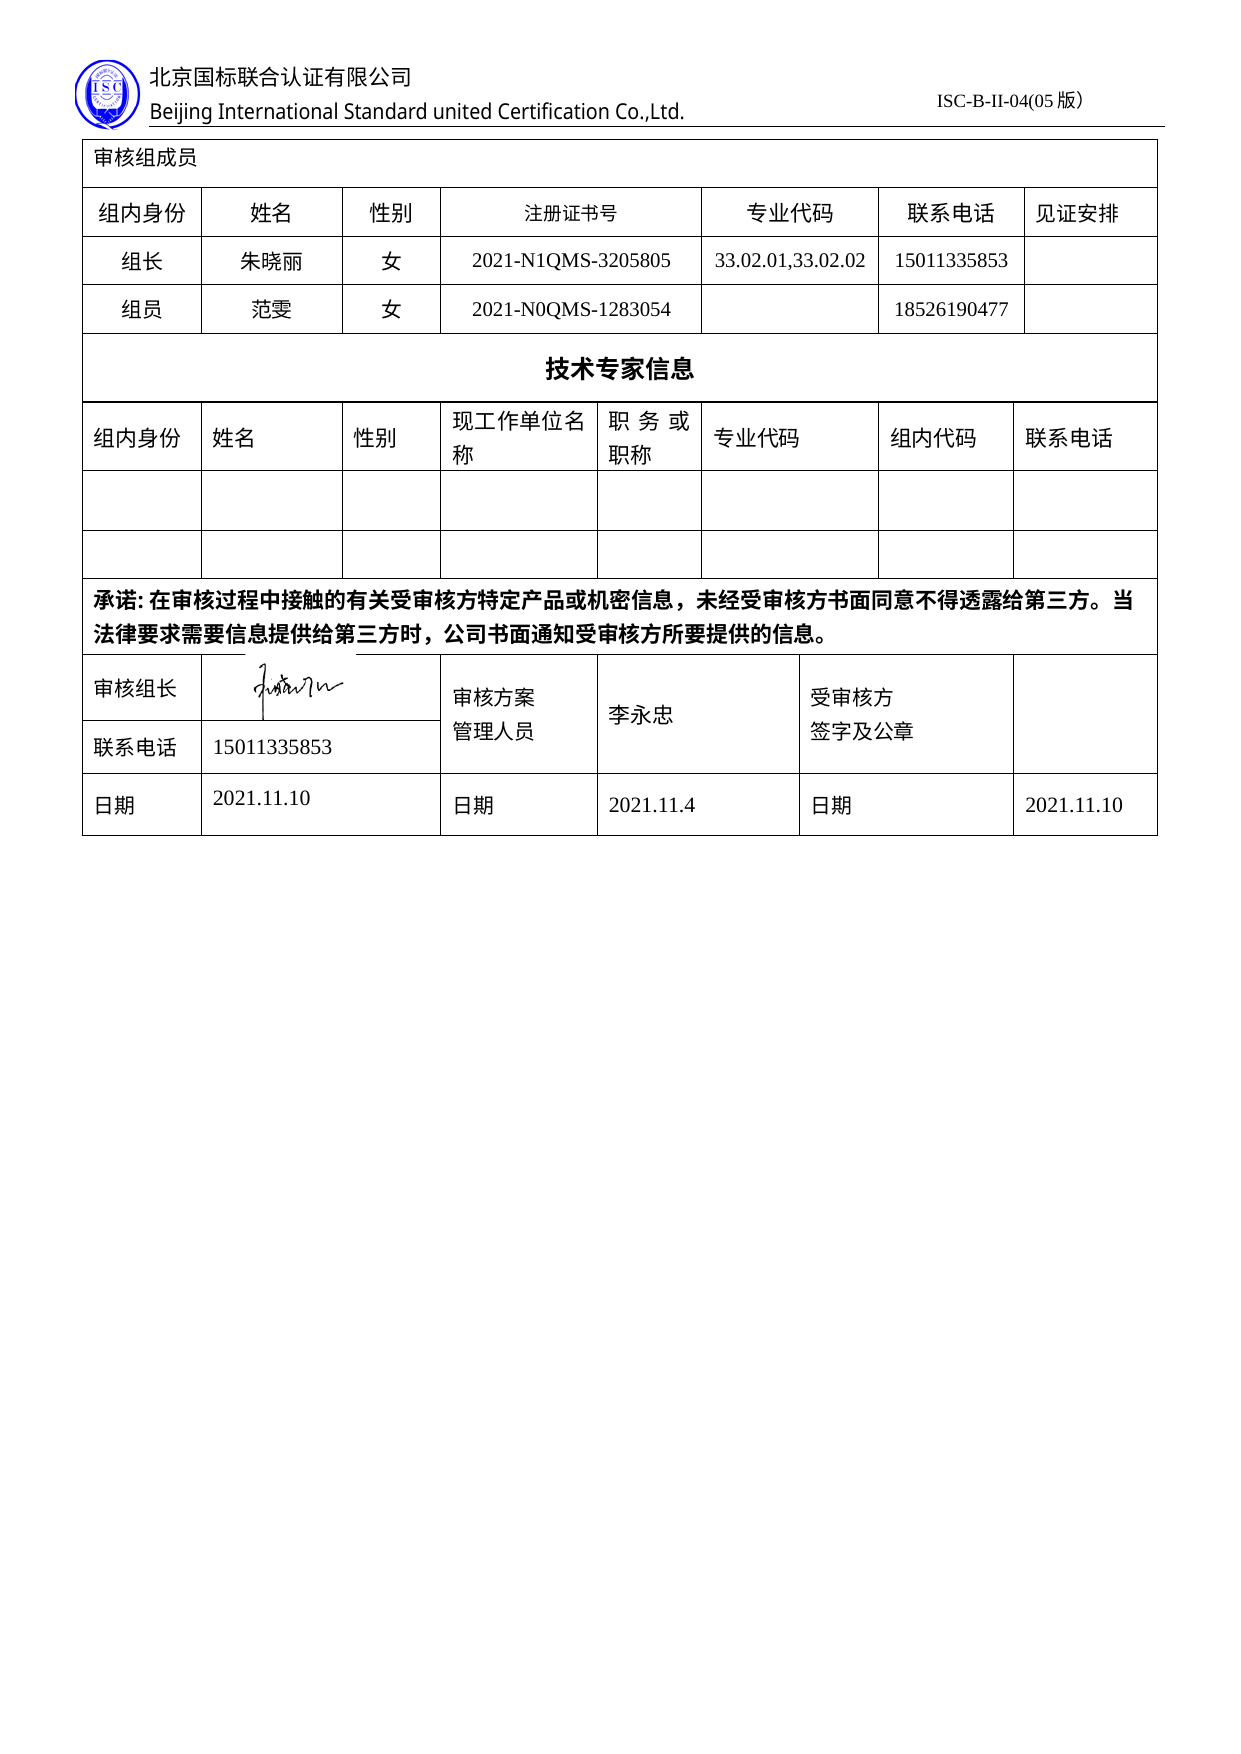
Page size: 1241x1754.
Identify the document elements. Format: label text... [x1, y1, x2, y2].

table_cell [202, 531, 342, 578]
table_cell [1014, 531, 1157, 578]
table_cell 技术专家信息 [83, 334, 1157, 401]
table_cell 组员 [83, 285, 201, 332]
table_cell 审核组成员 [83, 140, 1157, 187]
table_cell 审核组长 [83, 655, 201, 720]
table_cell 现工作单位名称 [441, 403, 597, 470]
table_cell [343, 531, 440, 578]
table_cell 联系电话 [83, 721, 201, 773]
table_cell 2021-N0QMS-1283054 [441, 285, 701, 332]
picture [75, 59, 143, 129]
table_cell 注册证书号 [441, 188, 701, 236]
table_cell [879, 471, 1013, 529]
table_cell 女 [343, 285, 440, 332]
table_cell 李永忠 [598, 655, 799, 773]
picture [245, 654, 357, 720]
table_cell [1014, 655, 1157, 773]
table_cell 性别 [343, 403, 440, 470]
table_cell [83, 471, 201, 529]
table_cell 职务或职称 [598, 403, 701, 470]
table_cell 33.02.01,33.02.02 [702, 237, 878, 284]
table_cell [357, 655, 440, 720]
table_cell [343, 471, 440, 529]
table_cell 见证安排 [1025, 188, 1157, 236]
table_cell [598, 471, 701, 529]
table_cell 审核方案 管理人员 [441, 655, 597, 773]
table_cell 联系电话 [879, 188, 1024, 236]
table_cell 姓名 [202, 188, 342, 236]
table_cell [1025, 285, 1157, 332]
table_cell 承诺: 在审核过程中接触的有关受审核方特定产品或机密信息，未经受审核方书面同意不得透露给第三方。当法律要求需要信息提供给第三方时，公司书面通知受审核方所要提供的信息。 [83, 579, 1157, 654]
table_cell 2021.11.10 [1014, 774, 1157, 835]
table_cell 组内身份 [83, 188, 201, 236]
table_cell 15011335853 [879, 237, 1024, 284]
table_cell 联系电话 [1014, 403, 1157, 470]
table_cell 组长 [83, 237, 201, 284]
table_cell 日期 [800, 774, 1013, 835]
table_cell 朱晓丽 [202, 237, 342, 284]
table_cell 组内身份 [83, 403, 201, 470]
table_cell [1025, 237, 1157, 284]
table_cell 姓名 [202, 403, 342, 470]
table_cell 日期 [83, 774, 201, 835]
table_cell [202, 471, 342, 529]
table_cell [1014, 471, 1157, 529]
table_cell [702, 531, 878, 578]
table_cell 日期 [441, 774, 597, 835]
table_cell 专业代码 [702, 188, 878, 236]
table_cell [702, 285, 878, 332]
table_cell [598, 531, 701, 578]
table_cell 2021.11.10 [202, 774, 440, 835]
table_cell 2021-N1QMS-3205805 [441, 237, 701, 284]
table_cell 受审核方 签字及公章 [800, 655, 1013, 773]
table_cell 专业代码 [702, 403, 878, 470]
table_cell [441, 471, 597, 529]
table_cell [83, 531, 201, 578]
table_cell 范雯 [202, 285, 342, 332]
table_cell 性别 [343, 188, 440, 236]
table_cell 2021.11.4 [598, 774, 799, 835]
table_cell 组内代码 [879, 403, 1013, 470]
table_cell [441, 531, 597, 578]
table_cell [702, 471, 878, 529]
table_cell [202, 655, 245, 720]
table_cell 15011335853 [202, 721, 440, 773]
table_cell 18526190477 [879, 285, 1024, 332]
table_cell 女 [343, 237, 440, 284]
table_cell [879, 531, 1013, 578]
